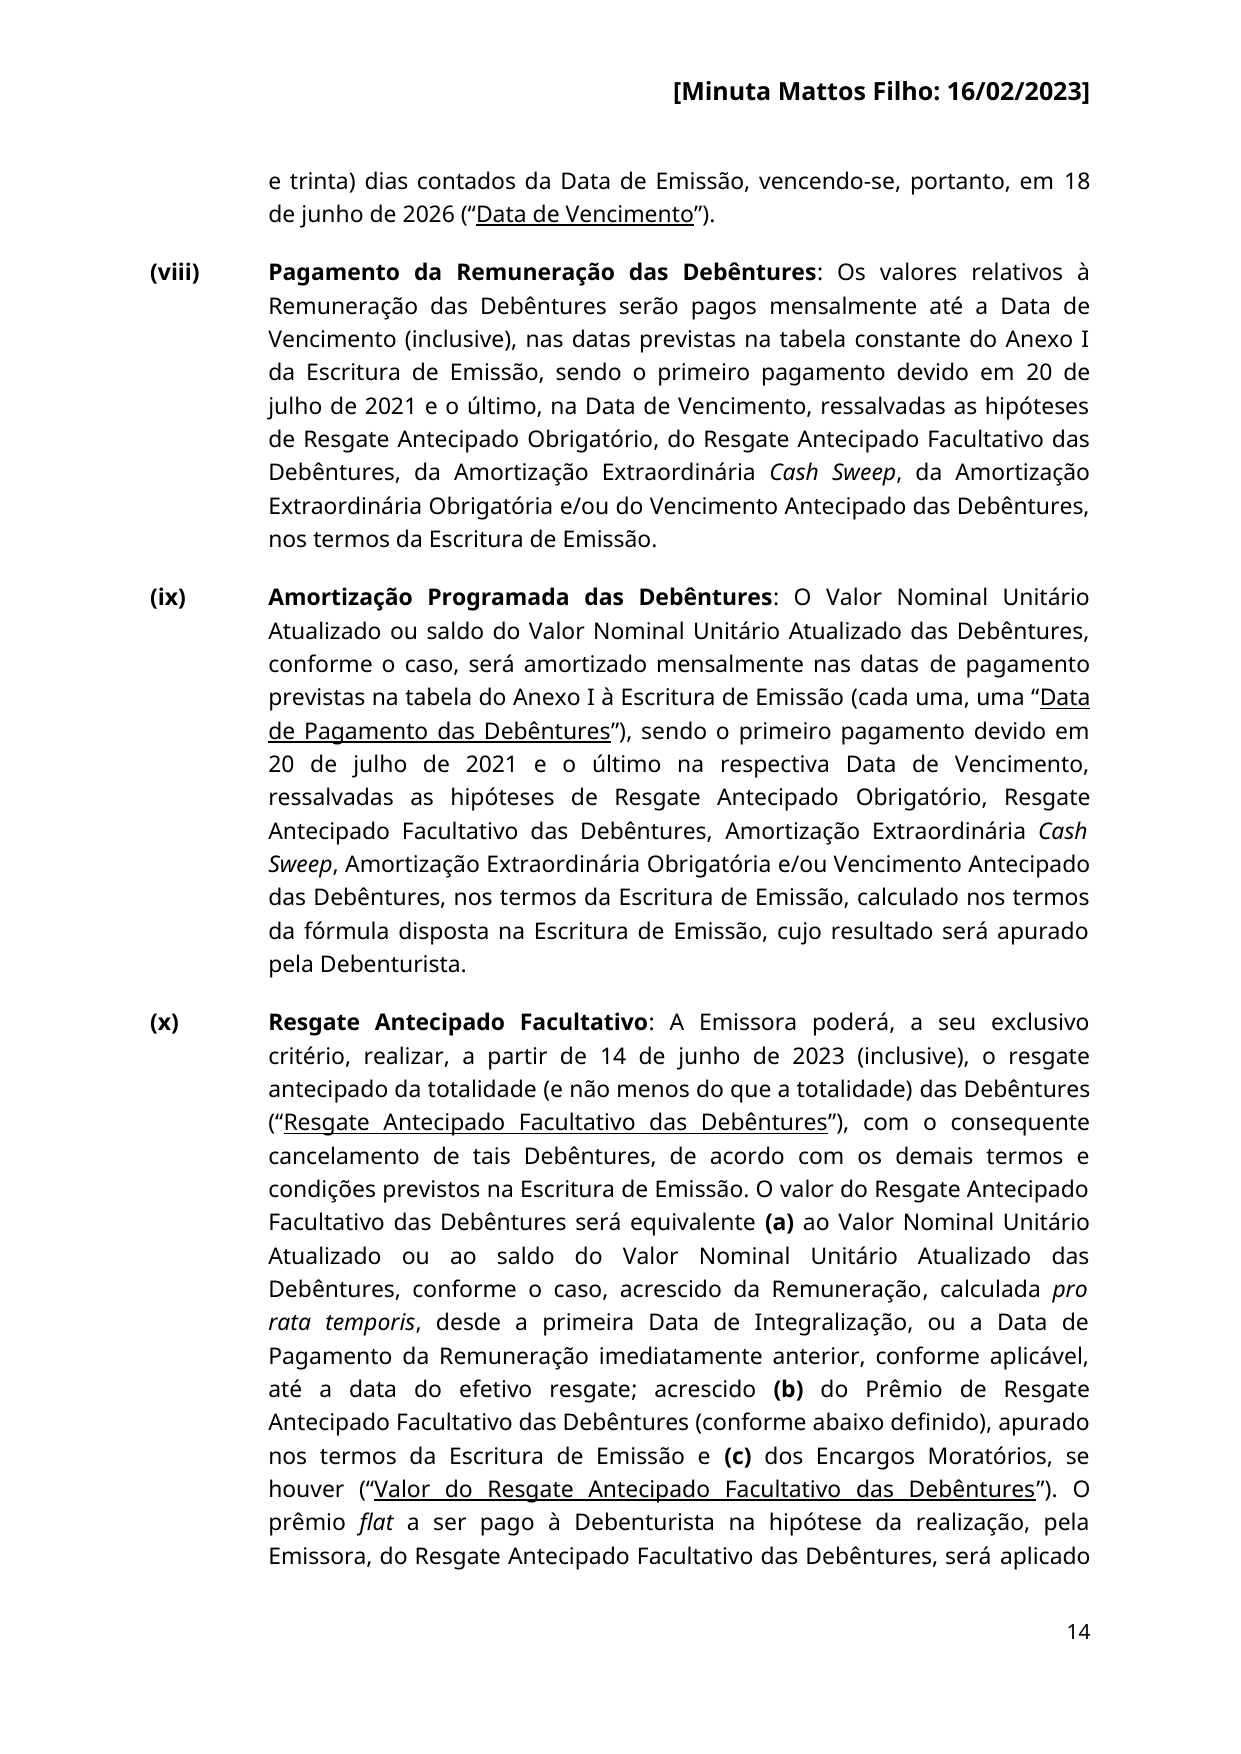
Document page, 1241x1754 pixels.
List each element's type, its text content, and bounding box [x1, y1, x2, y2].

list Amortização Programada das Debêntures: O Valor Nominal Unitário Atualizado ou saldo do Valor Nominal Unitário Atualizado das Debêntures, conforme o caso, será amortizado mensalmente nas datas de pagamento previstas na tabela do Anexo I à Escritura de Emissão (cada uma, uma “Data de Pagamento das Debêntures”), sendo o primeiro pagamento devido em 20 de julho de 2021 e o último na respectiva Data de Vencimento, ressalvadas as hipóteses de Resgate Antecipado Obrigatório, Resgate Antecipado Facultativo das Debêntures, Amortização Extraordinária Cash Sweep, Amortização Extraordinária Obrigatória e/ou Vencimento Antecipado das Debêntures, nos termos da Escritura de Emissão, calculado nos termos da fórmula disposta na Escritura de Emissão, cujo resultado será apurado pela Debenturista. [150, 579, 1090, 979]
list Pagamento da Remuneração das Debêntures: Os valores relativos à Remuneração das Debêntures serão pagos mensalmente até a Data de Vencimento (inclusive), nas datas previstas na tabela constante do Anexo I da Escritura de Emissão, sendo o primeiro pagamento devido em 20 de julho de 2021 e o último, na Data de Vencimento, ressalvadas as hipóteses de Resgate Antecipado Obrigatório, do Resgate Antecipado Facultativo das Debêntures, da Amortização Extraordinária Cash Sweep, da Amortização Extraordinária Obrigatória e/ou do Vencimento Antecipado das Debêntures, nos termos da Escritura de Emissão. [150, 254, 1090, 554]
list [150, 1004, 1090, 1571]
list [150, 162, 1090, 229]
